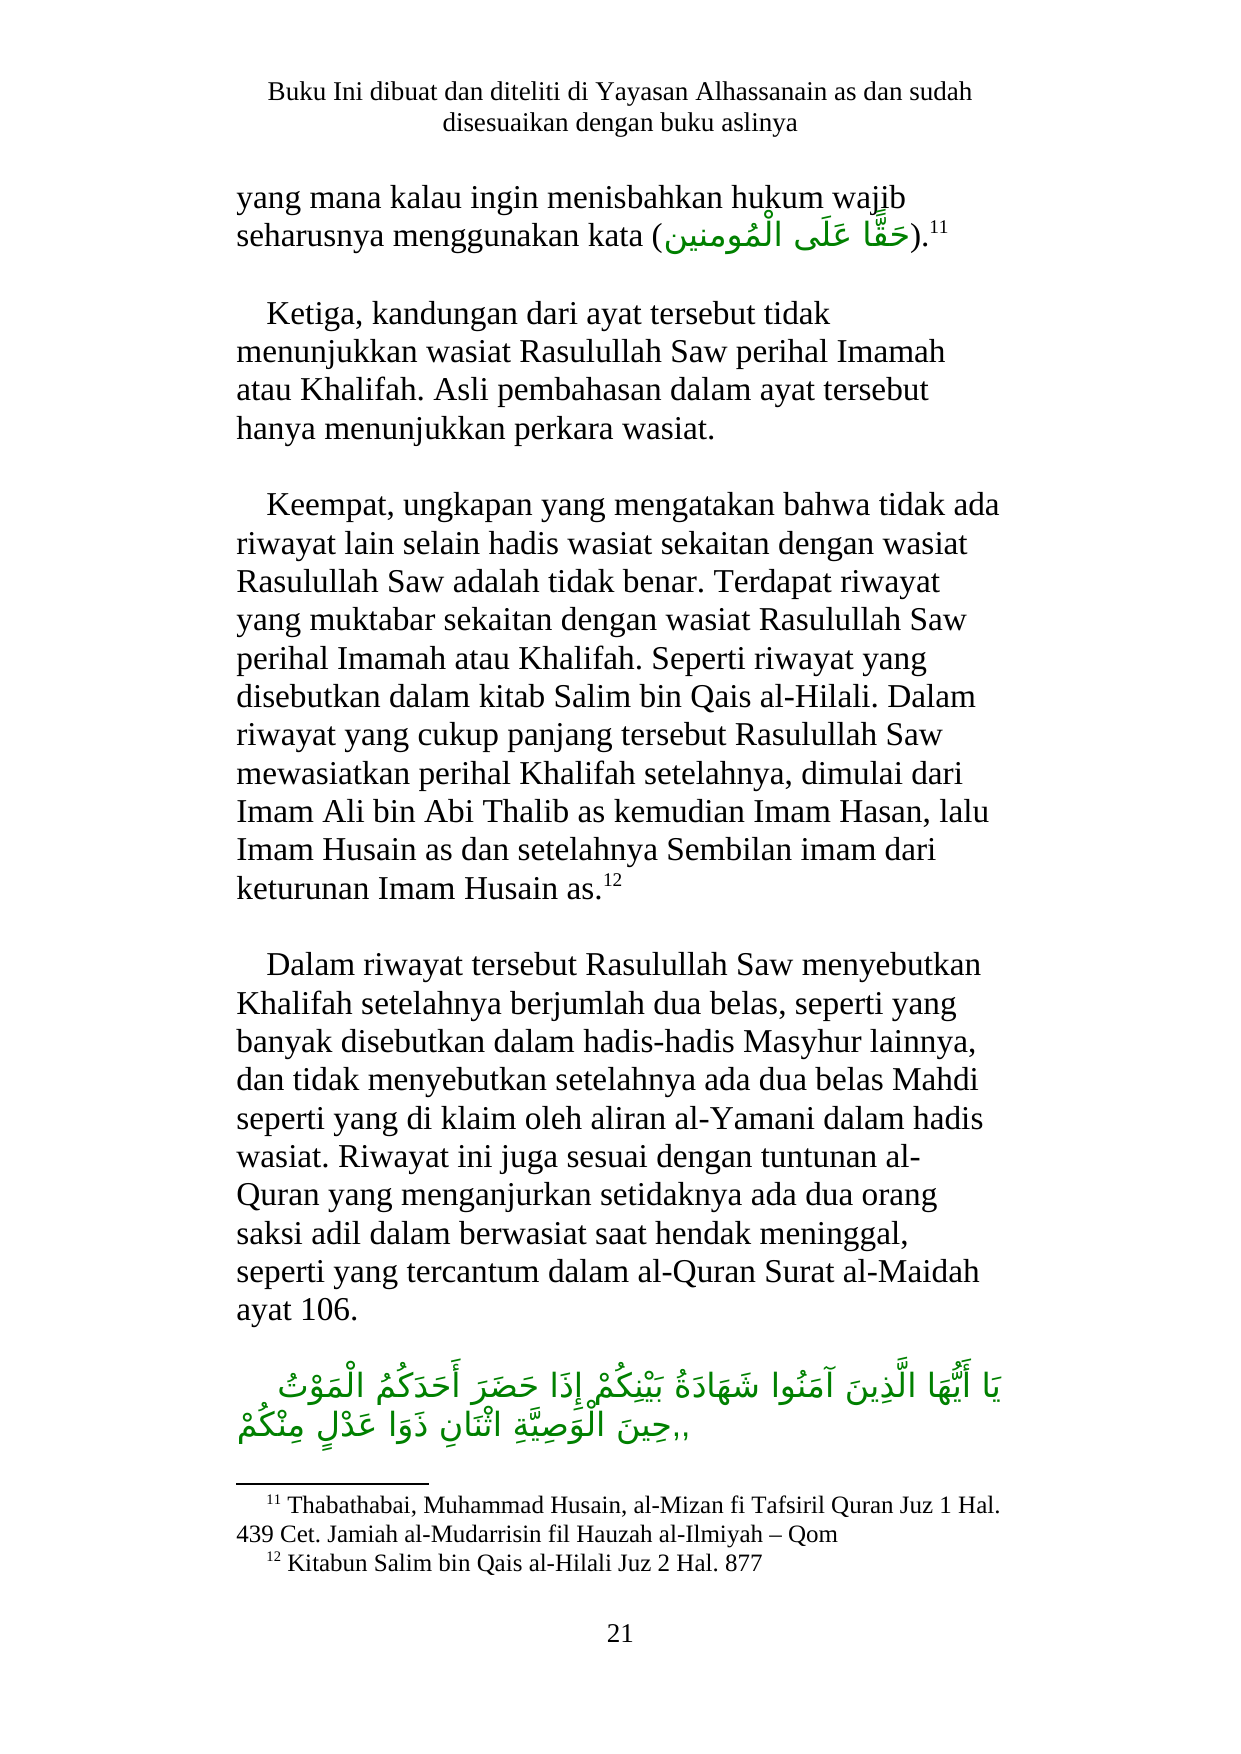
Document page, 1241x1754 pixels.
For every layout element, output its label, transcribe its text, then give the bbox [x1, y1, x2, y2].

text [236, 177, 1004, 254]
text Keempat, ungkapan yang mengatakan bahwa tidak ada riwayat lain selain hadis wasiat sekaitan dengan wasiat Rasulullah Saw adalah tidak benar. Terdapat riwayat yang muktabar sekaitan dengan wasiat Rasulullah Saw perihal Imamah atau Khalifah. Seperti riwayat yang disebutkan dalam kitab Salim bin Qais al-Hilali. Dalam riwayat yang cukup panjang tersebut Rasulullah Saw mewasiatkan perihal Khalifah setelahnya, dimulai dari Imam Ali bin Abi Thalib as kemudian Imam Hasan, lalu Imam Husain as dan setelahnya Sembilan imam dari keturunan Imam Husain as. [236, 484, 1004, 906]
text Ketiga, kandungan dari ayat tersebut tidak menunjukkan wasiat Rasulullah Saw perihal Imamah atau Khalifah. Asli pembahasan dalam ayat tersebut hanya menunjukkan perkara wasiat. [236, 293, 1004, 446]
text Dalam riwayat tersebut Rasulullah Saw menyebutkan Khalifah setelahnya berjumlah dua belas, seperti yang banyak disebutkan dalam hadis-hadis Masyhur lainnya, dan tidak menyebutkan setelahnya ada dua belas Mahdi seperti yang di klaim oleh aliran al-Yamani dalam hadis wasiat. Riwayat ini juga sesuai dengan tuntunan al-Quran yang menganjurkan setidaknya ada dua orang saksi adil dalam berwasiat saat hendak meninggal, seperti yang tercantum dalam al-Quran Surat al-Maidah ayat 106. [236, 944, 1004, 1328]
text يَا أَيُّهَا الَّذِينَ آمَنُوا شَهَادَةُ بَيْنِكُمْ إِذَا حَضَرَ أَحَدَكُمُ الْمَوْتُ حِينَ الْوَصِيَّةِ اثْنَانِ ذَوَا عَدْلٍ مِنْكُمْ,, [236, 1366, 1004, 1444]
